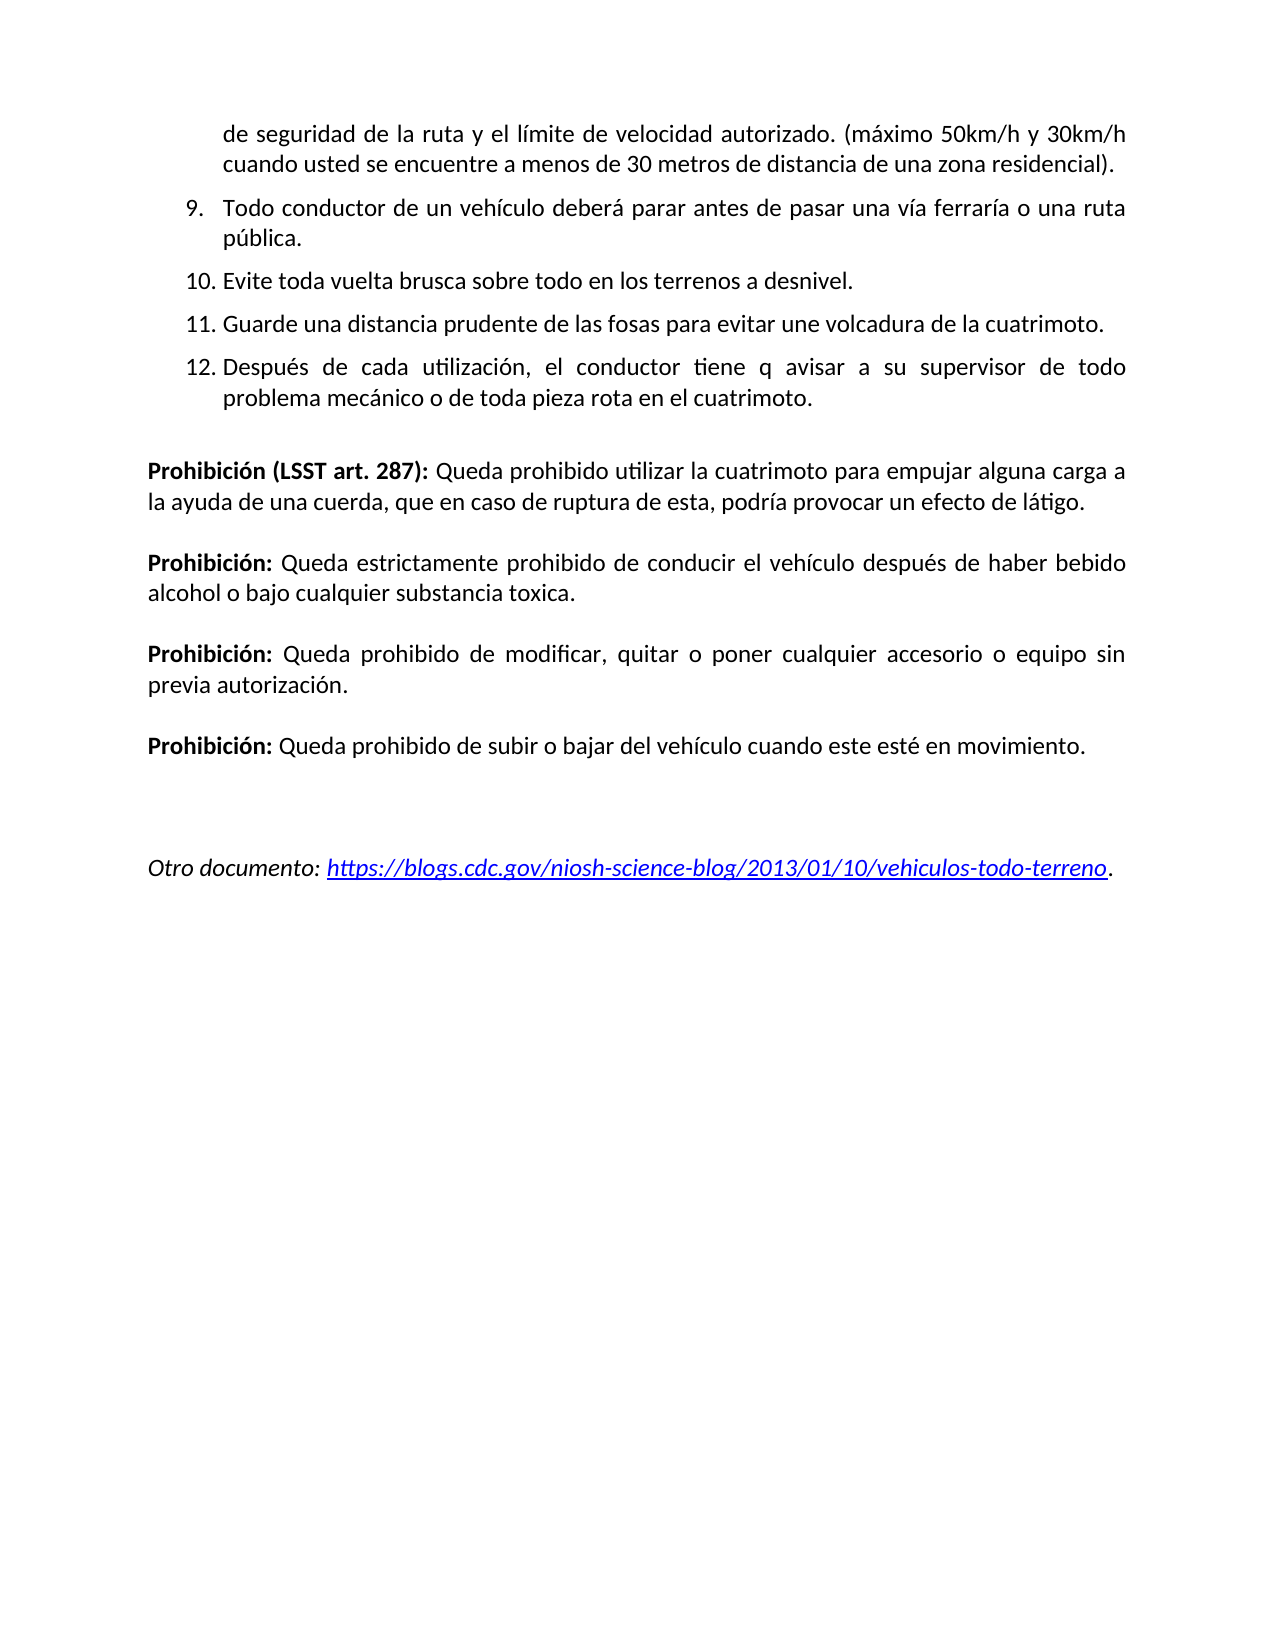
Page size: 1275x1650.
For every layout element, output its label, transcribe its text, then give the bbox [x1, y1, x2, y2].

list Todo conductor de un vehículo deberá parar antes de pasar una vía ferraría o una ruta pública. [185, 192, 1127, 253]
list Evite toda vuelta brusca sobre todo en los terrenos a desnivel. [185, 265, 1127, 296]
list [185, 118, 1127, 179]
list Después de cada utilización, el conductor tiene q avisar a su supervisor de todo problema mecánico o de toda pieza rota en el cuatrimoto. [185, 351, 1127, 412]
text Prohibición: Queda estrictamente prohibido de conducir el vehículo después de haber bebido alcohol o bajo cualquier substancia toxica. [148, 547, 1127, 608]
text Prohibición: Queda prohibido de subir o bajar del vehículo cuando este esté en movimiento. [148, 730, 1127, 761]
text Otro documento: https://blogs.cdc.gov/niosh-science-blog/2013/01/10/vehiculos-todo-terreno. [148, 852, 1127, 883]
text Prohibición (LSST art. 287): Queda prohibido utilizar la cuatrimoto para empujar alguna carga a la ayuda de una cuerda, que en caso de ruptura de esta, podría provocar un efecto de látigo. [148, 455, 1127, 516]
list Guarde una distancia prudente de las fosas para evitar une volcadura de la cuatrimoto. [185, 308, 1127, 339]
text Prohibición: Queda prohibido de modificar, quitar o poner cualquier accesorio o equipo sin previa autorización. [148, 638, 1127, 699]
